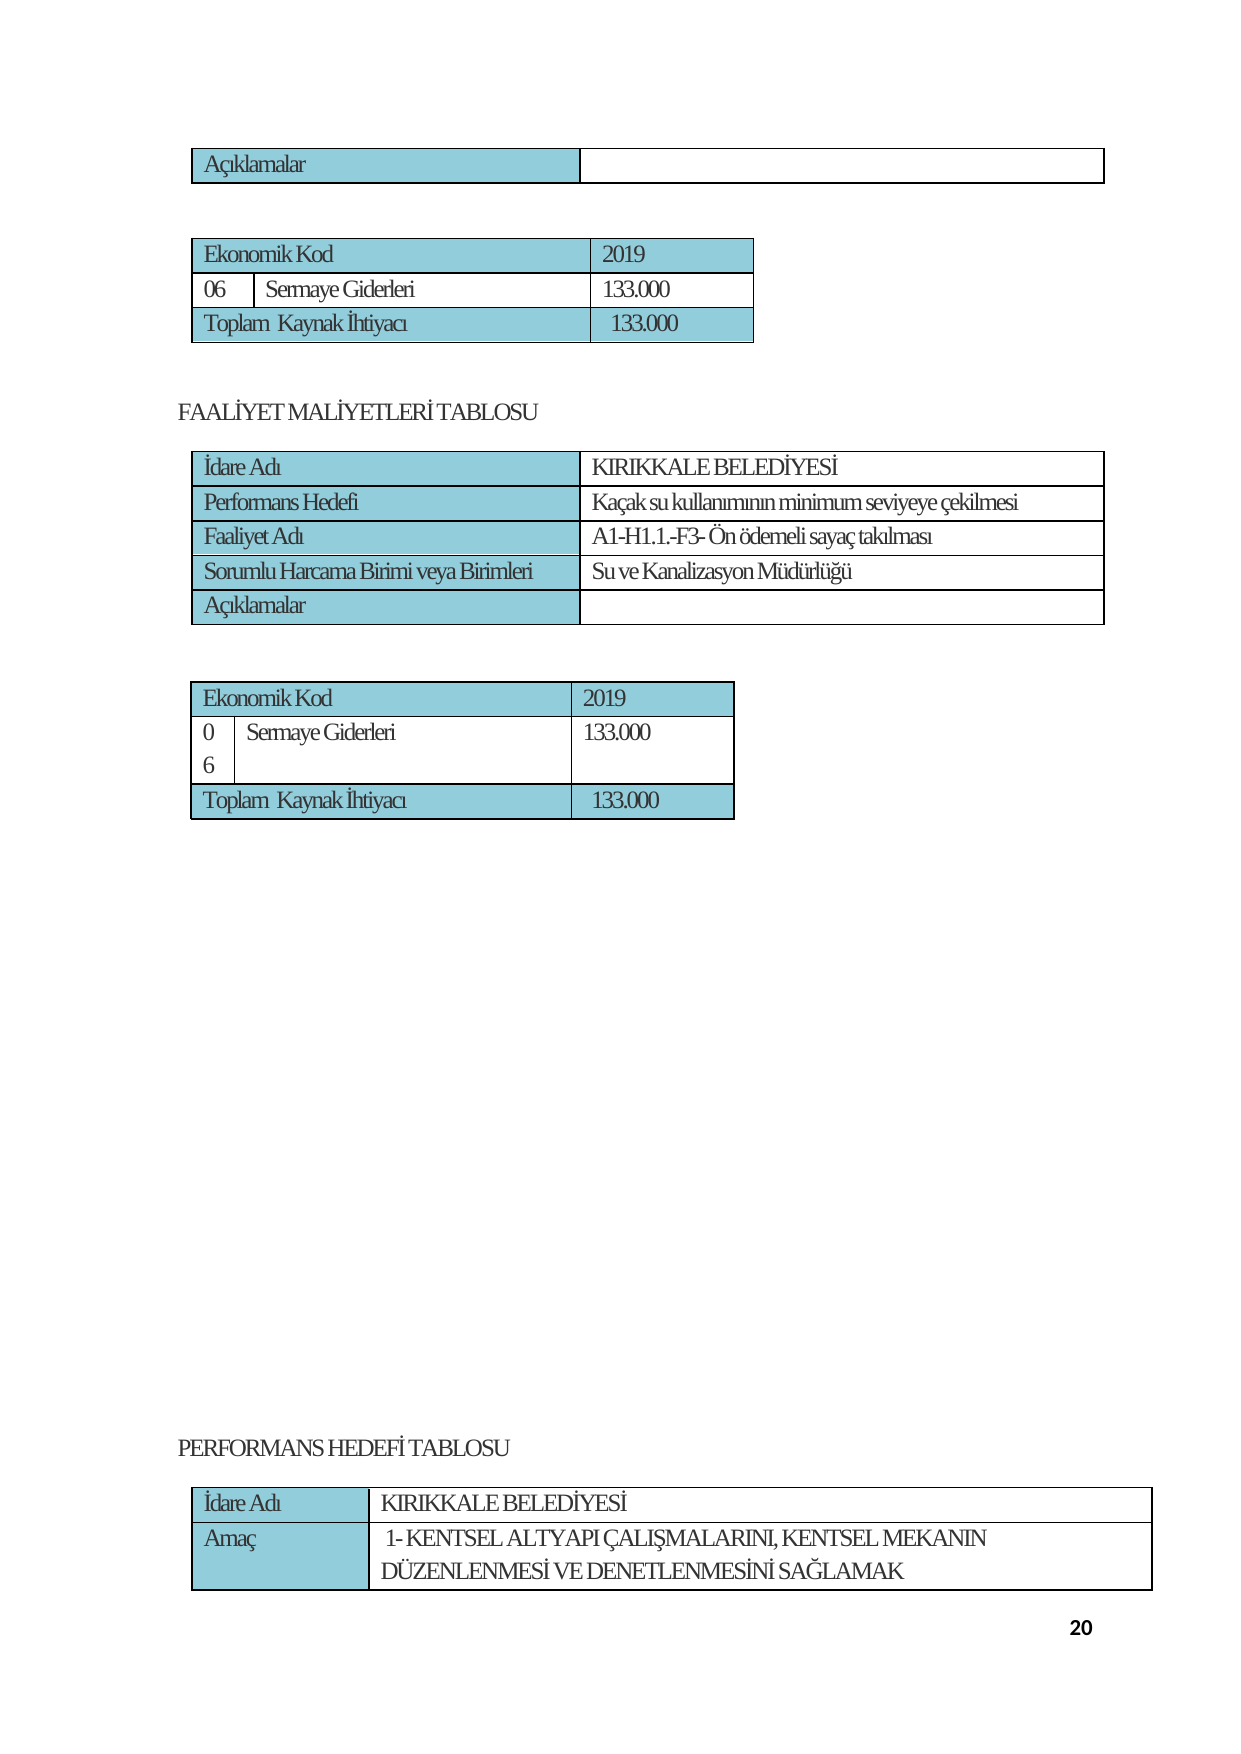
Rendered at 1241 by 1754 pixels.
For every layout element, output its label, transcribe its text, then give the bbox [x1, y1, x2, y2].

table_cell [581, 487, 1103, 520]
table_cell 1- KENTSEL ALTYAPI ÇALIŞMALARINI, KENTSEL MEKANIN DÜZENLENMESİ VE DENETLENMESİNİ SAĞLAMAK [370, 1523, 1151, 1589]
table_header 2019 [572, 683, 733, 716]
table_cell [581, 149, 1103, 182]
table_header İdare Adı [193, 452, 579, 485]
table_header KIRIKKALE BELEDİYESİ [581, 452, 1103, 485]
table_cell [581, 591, 1103, 624]
table_cell Toplam Kaynak İhtiyacı [193, 308, 590, 341]
table_cell A1-H1.1.-F3- Ön ödemeli sayaç takılması [581, 522, 1103, 554]
text FAALİYET MALİYETLERİ TABLOSU [177, 397, 1092, 426]
table_cell 133.000 [591, 274, 753, 307]
text PERFORMANS HEDEFİ TABLOSU [177, 1433, 1092, 1462]
table_cell Sorumlu Harcama Birimi veya Birimleri [193, 556, 579, 589]
table_header Ekonomik Kod [192, 683, 571, 716]
table_cell Toplam Kaynak İhtiyacı [192, 785, 571, 818]
table_cell Sermaye Giderleri [255, 274, 590, 307]
table_cell Amaç [193, 1523, 368, 1589]
table_cell 133.000 [591, 308, 753, 341]
table_cell Performans Hedefi [193, 487, 579, 520]
table_cell Açıklamalar [193, 591, 579, 624]
table_cell 06 [192, 717, 234, 783]
table_header KIRIKKALE BELEDİYESİ [370, 1488, 1151, 1521]
table_cell Su ve Kanalizasyon Müdürlüğü [581, 556, 1103, 589]
table_header İdare Adı [193, 1488, 369, 1521]
table_header Ekonomik Kod [193, 239, 590, 272]
table_cell Açıklamalar [193, 149, 579, 182]
table_cell Sermaye Giderleri [235, 717, 571, 783]
table_header 2019 [591, 239, 753, 272]
table_cell 06 [193, 274, 253, 307]
table_cell Faaliyet Adı [193, 522, 579, 554]
table_cell 133.000 [572, 717, 733, 783]
table_cell 133.000 [572, 785, 733, 818]
